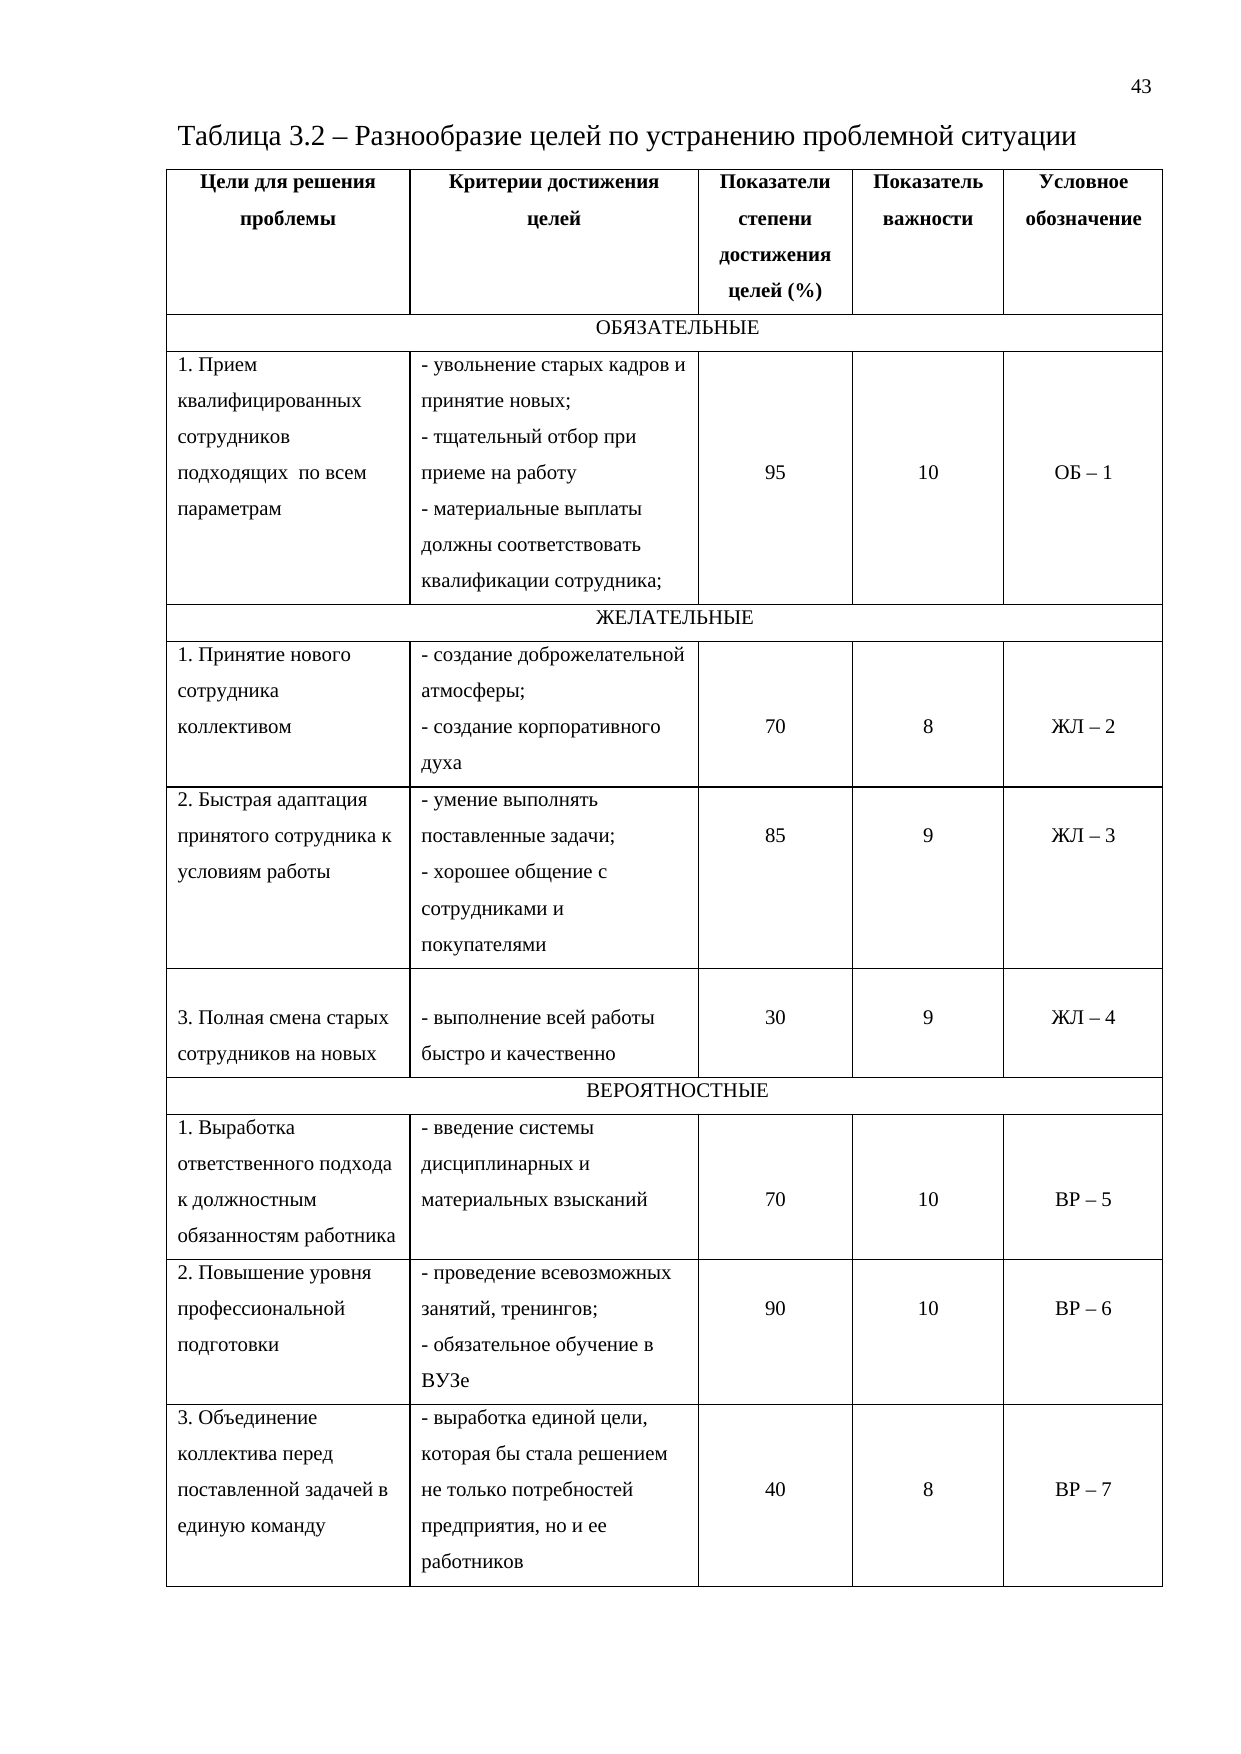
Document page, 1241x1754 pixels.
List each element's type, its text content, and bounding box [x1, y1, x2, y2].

table_cell 70 [699, 1115, 852, 1259]
table_cell ЖЕЛАТЕЛЬНЫЕ [167, 605, 1162, 641]
table_cell - увольнение старых кадров и принятие новых; - тщательный отбор при приеме на работу - материальные выплаты должны соответствовать квалификации сотрудника; [411, 352, 698, 604]
table_cell 3. Объединение коллектива перед поставленной задачей в единую команду [167, 1405, 409, 1586]
text Таблица 3.2 – Разнообразие целей по устранению проблемной ситуации [177, 118, 1152, 152]
table_cell ОБ – 1 [1004, 352, 1162, 604]
table_cell 1. Прием квалифицированных сотрудников подходящих по всем параметрам [167, 352, 409, 604]
table_header Цели для решения проблемы [167, 170, 409, 314]
table_cell 10 [853, 1115, 1003, 1259]
table_cell 9 [853, 788, 1003, 968]
table_cell 2. Повышение уровня профессиональной подготовки [167, 1260, 409, 1404]
table_header Показатель важности [853, 170, 1003, 314]
table_cell 10 [853, 1260, 1003, 1404]
table_cell - выработка единой цели, которая бы стала решением не только потребностей предприятия, но и ее работников [411, 1405, 698, 1586]
table_cell 40 [699, 1405, 852, 1586]
table_cell ЖЛ – 3 [1004, 788, 1162, 968]
table_cell 85 [699, 788, 852, 968]
table_cell 30 [699, 969, 852, 1077]
table_cell - проведение всевозможных занятий, тренингов; - обязательное обучение в ВУЗе [411, 1260, 698, 1404]
table_cell 8 [853, 1405, 1003, 1586]
table_cell 8 [853, 642, 1003, 786]
table_cell 10 [853, 352, 1003, 604]
table_cell 90 [699, 1260, 852, 1404]
table_cell 2. Быстрая адаптация принятого сотрудника к условиям работы [167, 788, 409, 968]
table_cell ВР – 6 [1004, 1260, 1162, 1404]
table_cell 1. Принятие нового сотрудника коллективом [167, 642, 409, 786]
table_cell ОБЯЗАТЕЛЬНЫЕ [167, 315, 1162, 351]
table_cell 1. Выработка ответственного подхода к должностным обязанностям работника [167, 1115, 409, 1259]
table_cell 70 [699, 642, 852, 786]
table_header Показатели степени достижения целей (%) [699, 170, 852, 314]
table_header Условное обозначение [1004, 170, 1162, 314]
table_cell ВР – 7 [1004, 1405, 1162, 1586]
table_cell ЖЛ – 4 [1004, 969, 1162, 1077]
table_cell ВР – 5 [1004, 1115, 1162, 1259]
table_cell 95 [699, 352, 852, 604]
table_header Критерии достижения целей [411, 170, 698, 314]
table_cell 3. Полная смена старых сотрудников на новых [167, 969, 409, 1077]
table_cell - создание доброжелательной атмосферы; - создание корпоративного духа [411, 642, 698, 786]
table_cell ВЕРОЯТНОСТНЫЕ [167, 1078, 1162, 1114]
table_cell - выполнение всей работы быстро и качественно [411, 969, 698, 1077]
table_cell - введение системы дисциплинарных и материальных взысканий [411, 1115, 698, 1259]
table_cell 9 [853, 969, 1003, 1077]
table_cell ЖЛ – 2 [1004, 642, 1162, 786]
table_cell - умение выполнять поставленные задачи; - хорошее общение с сотрудниками и покупателями [411, 788, 698, 968]
